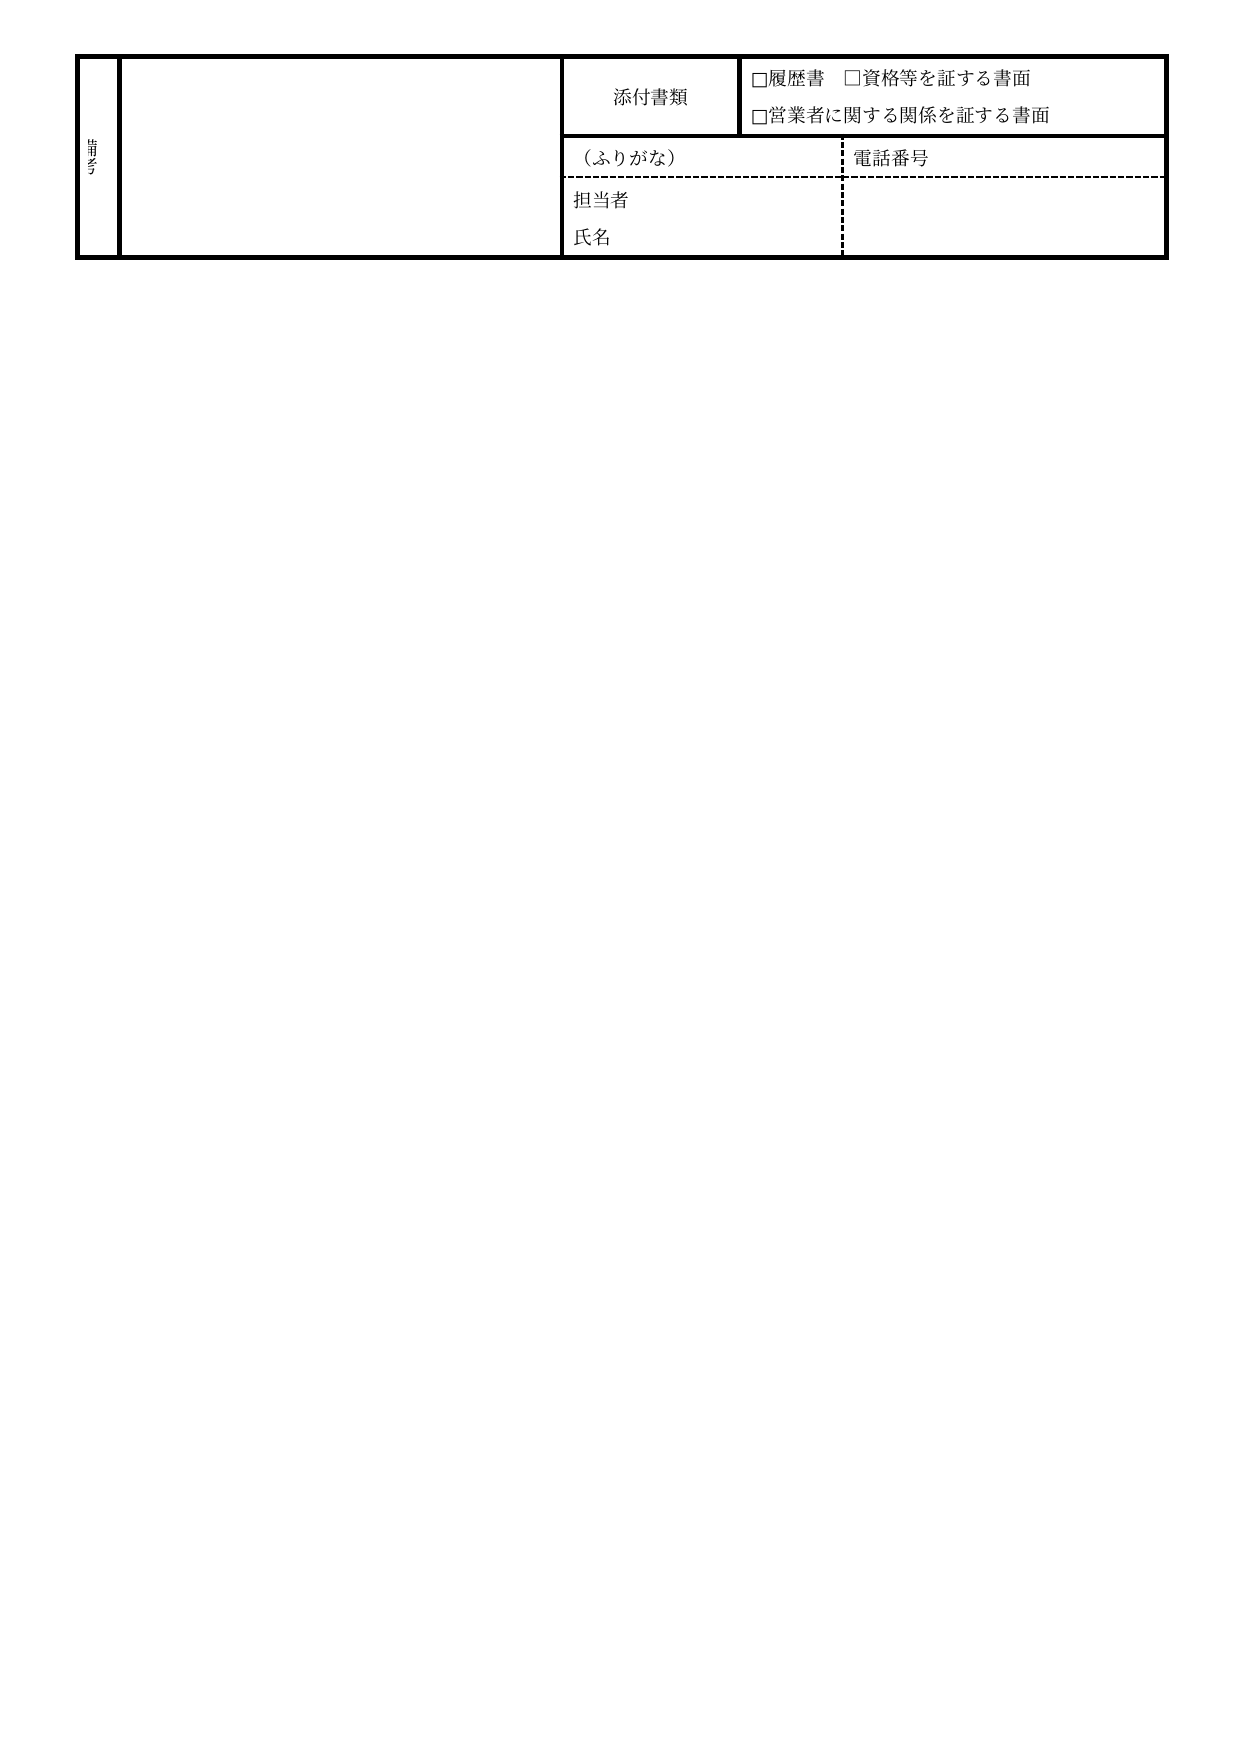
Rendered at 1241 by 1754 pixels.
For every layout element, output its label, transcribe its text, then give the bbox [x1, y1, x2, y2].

table_cell [122, 59, 560, 255]
table_cell 備考 [80, 59, 117, 255]
table_cell 添付書類 [564, 59, 737, 133]
table_cell [843, 176, 1164, 255]
table_cell 担当者 氏名 [564, 176, 842, 255]
table_cell 電話番号 [843, 138, 1164, 176]
table_cell （ふりがな） [564, 138, 842, 176]
table_cell □履歴書 □資格等を証する書面 □営業者に関する関係を証する書面 [742, 59, 1164, 133]
